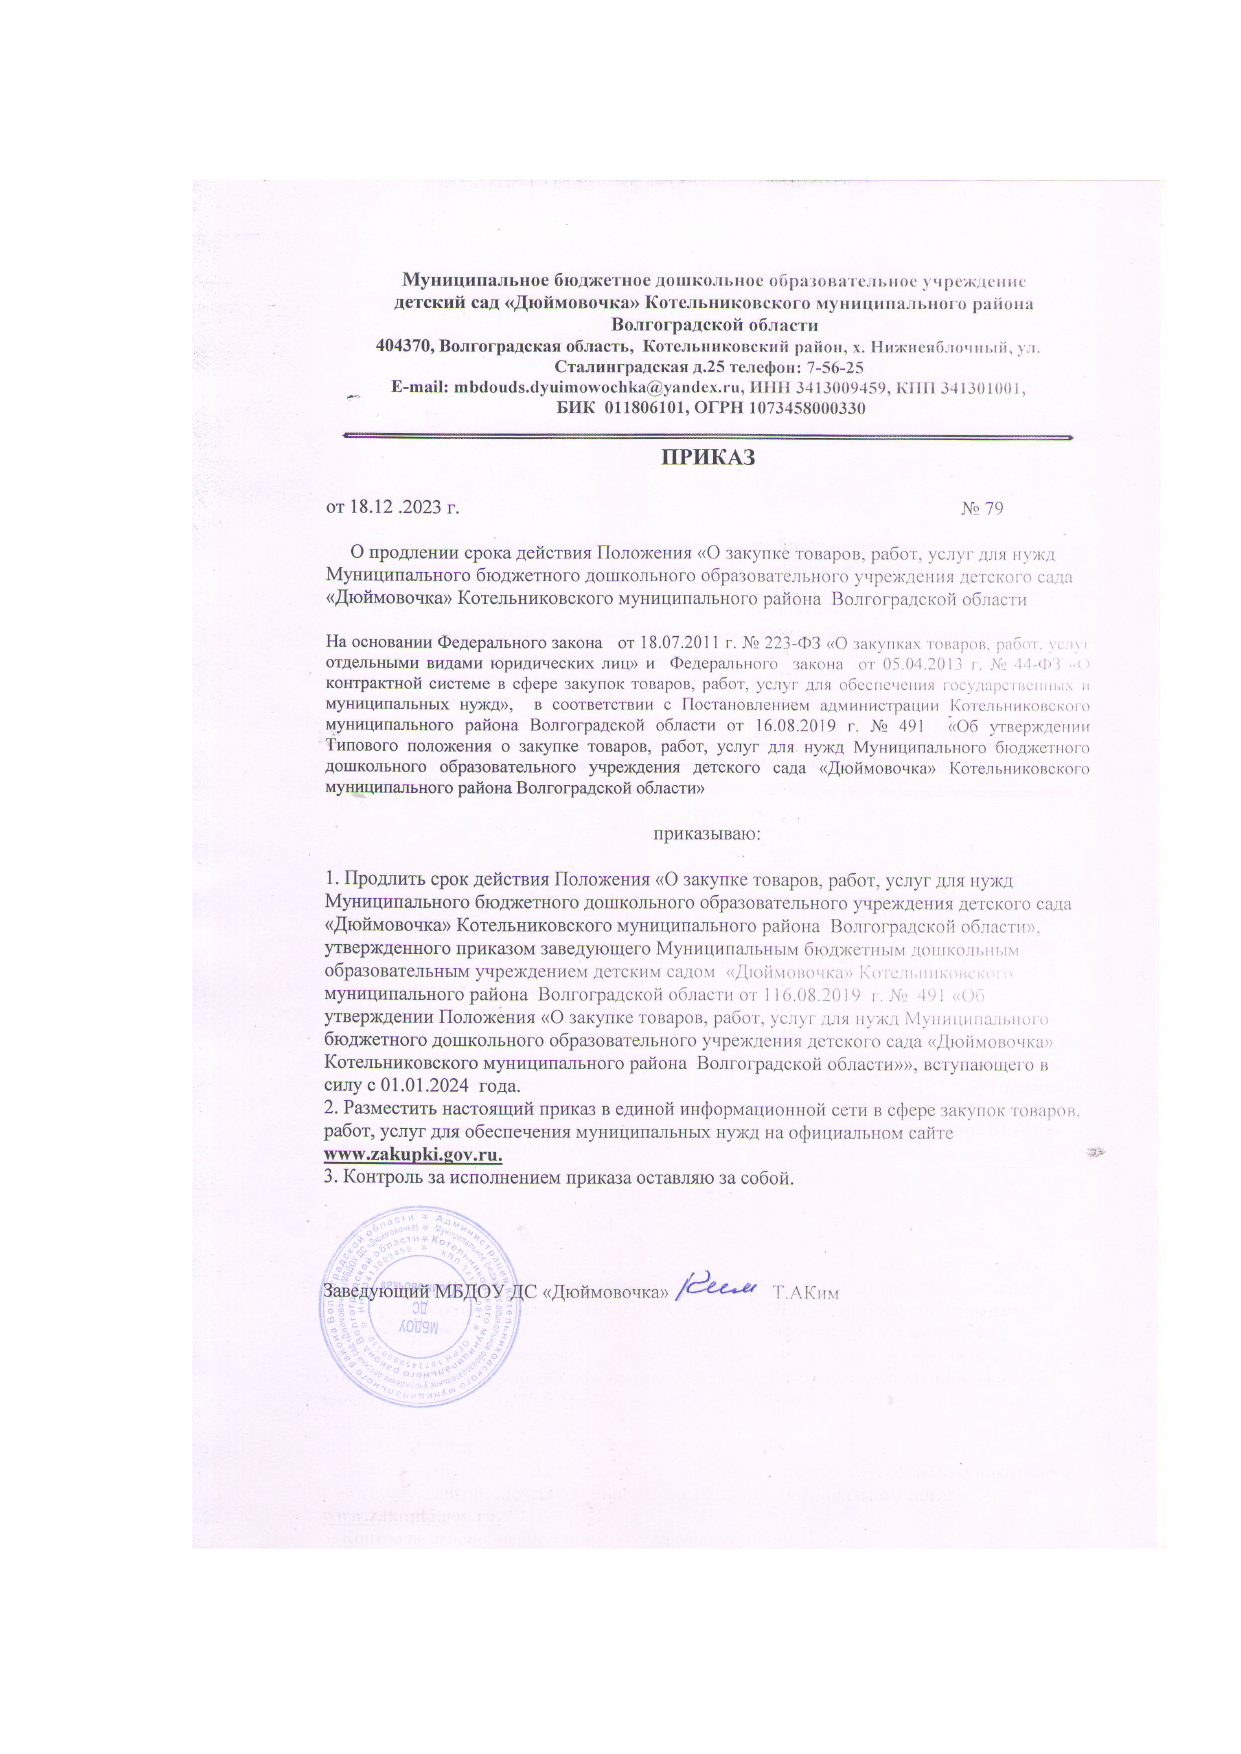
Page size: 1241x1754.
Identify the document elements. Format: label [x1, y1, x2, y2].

picture [192, 175, 1167, 1553]
